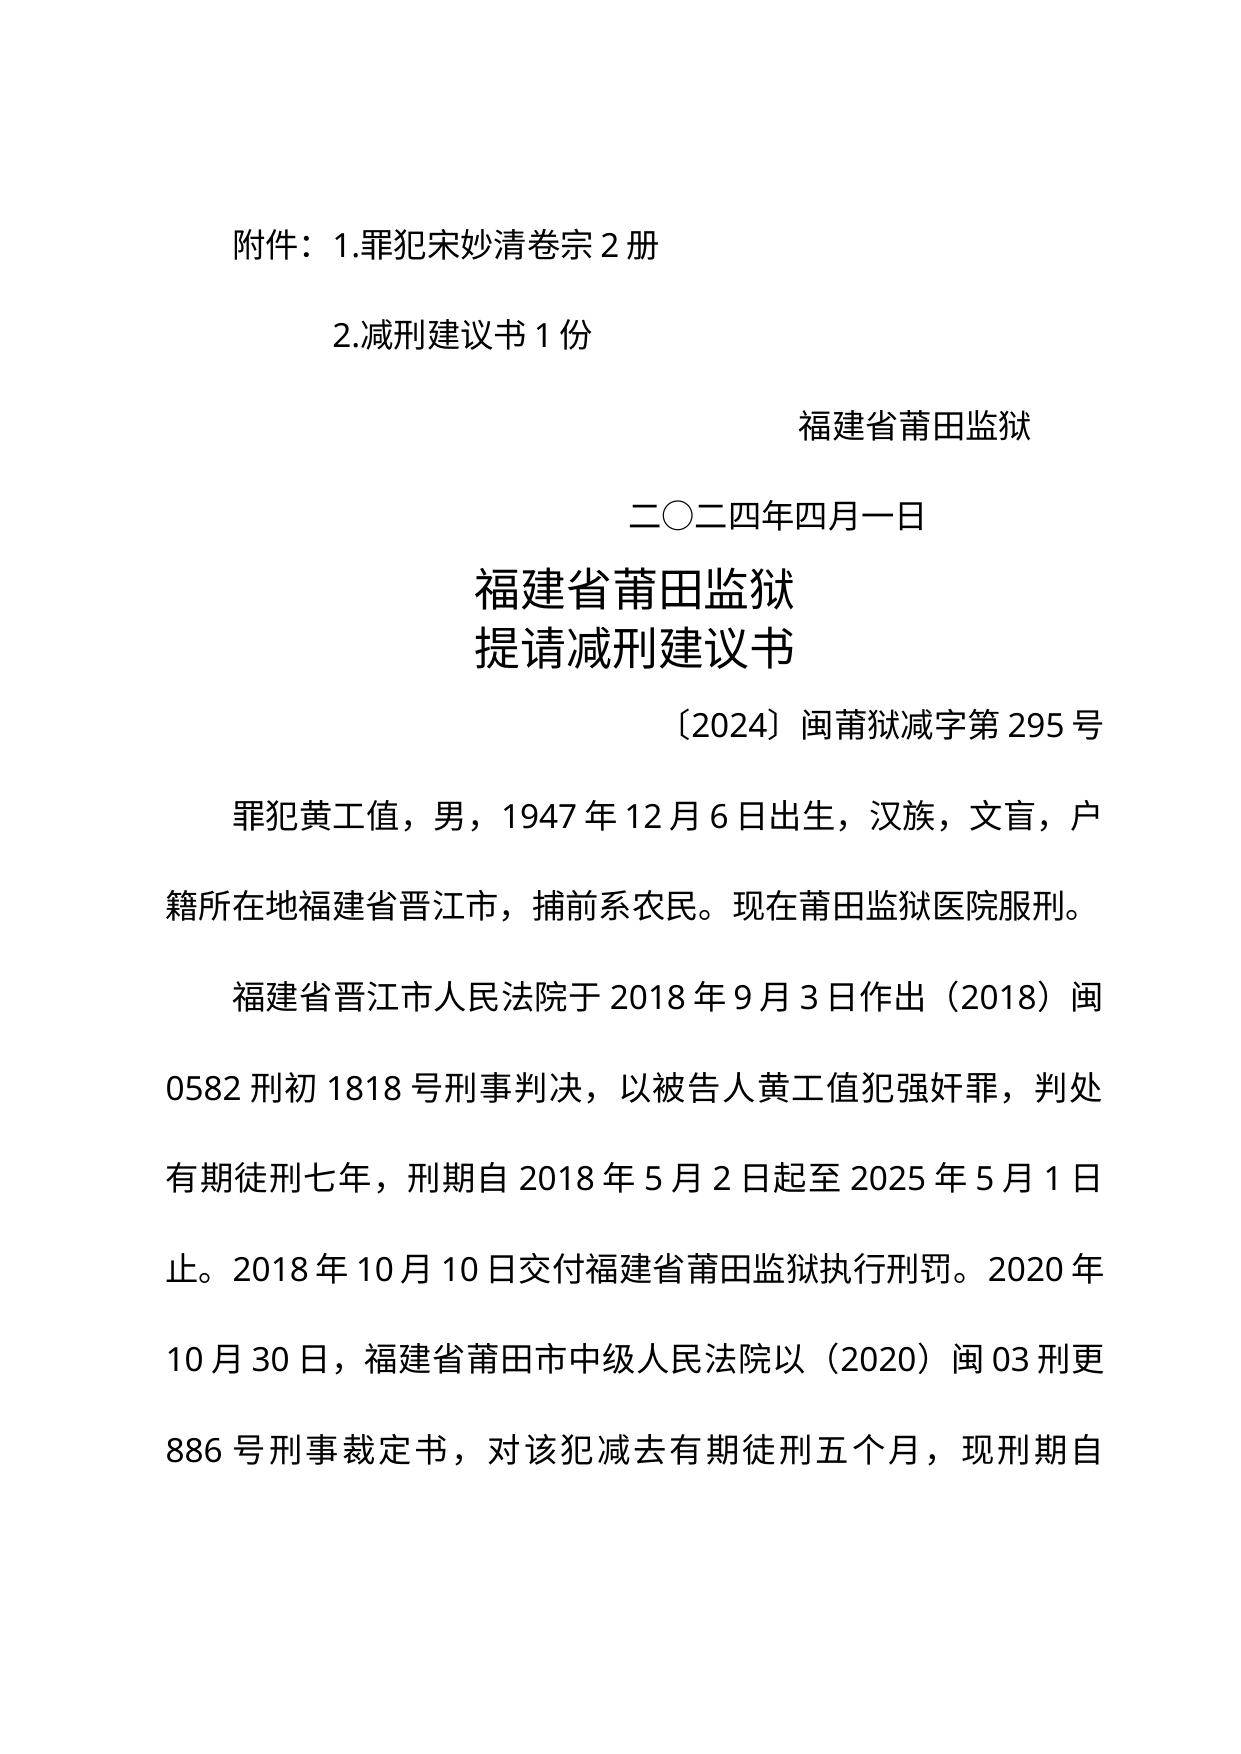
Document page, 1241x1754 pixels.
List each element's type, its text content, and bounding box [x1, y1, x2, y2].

text 附件：1.罪犯宋妙清卷宗2册 [165, 197, 1104, 288]
text 福建省莆田监狱 [165, 378, 1104, 469]
text 福建省莆田监狱 [165, 560, 1104, 619]
text 提请减刑建议书 [165, 619, 1104, 678]
text 2.减刑建议书1份 [165, 288, 1104, 378]
text 二○二四年四月一日 [165, 469, 1104, 560]
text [165, 949, 1104, 1493]
text 〔2024〕闽莆狱减字第295号 [165, 678, 1104, 768]
text 罪犯黄工值，男，1947年12月6日出生，汉族，文盲，户籍所在地福建省晋江市，捕前系农民。现在莆田监狱医院服刑。 [165, 768, 1104, 949]
